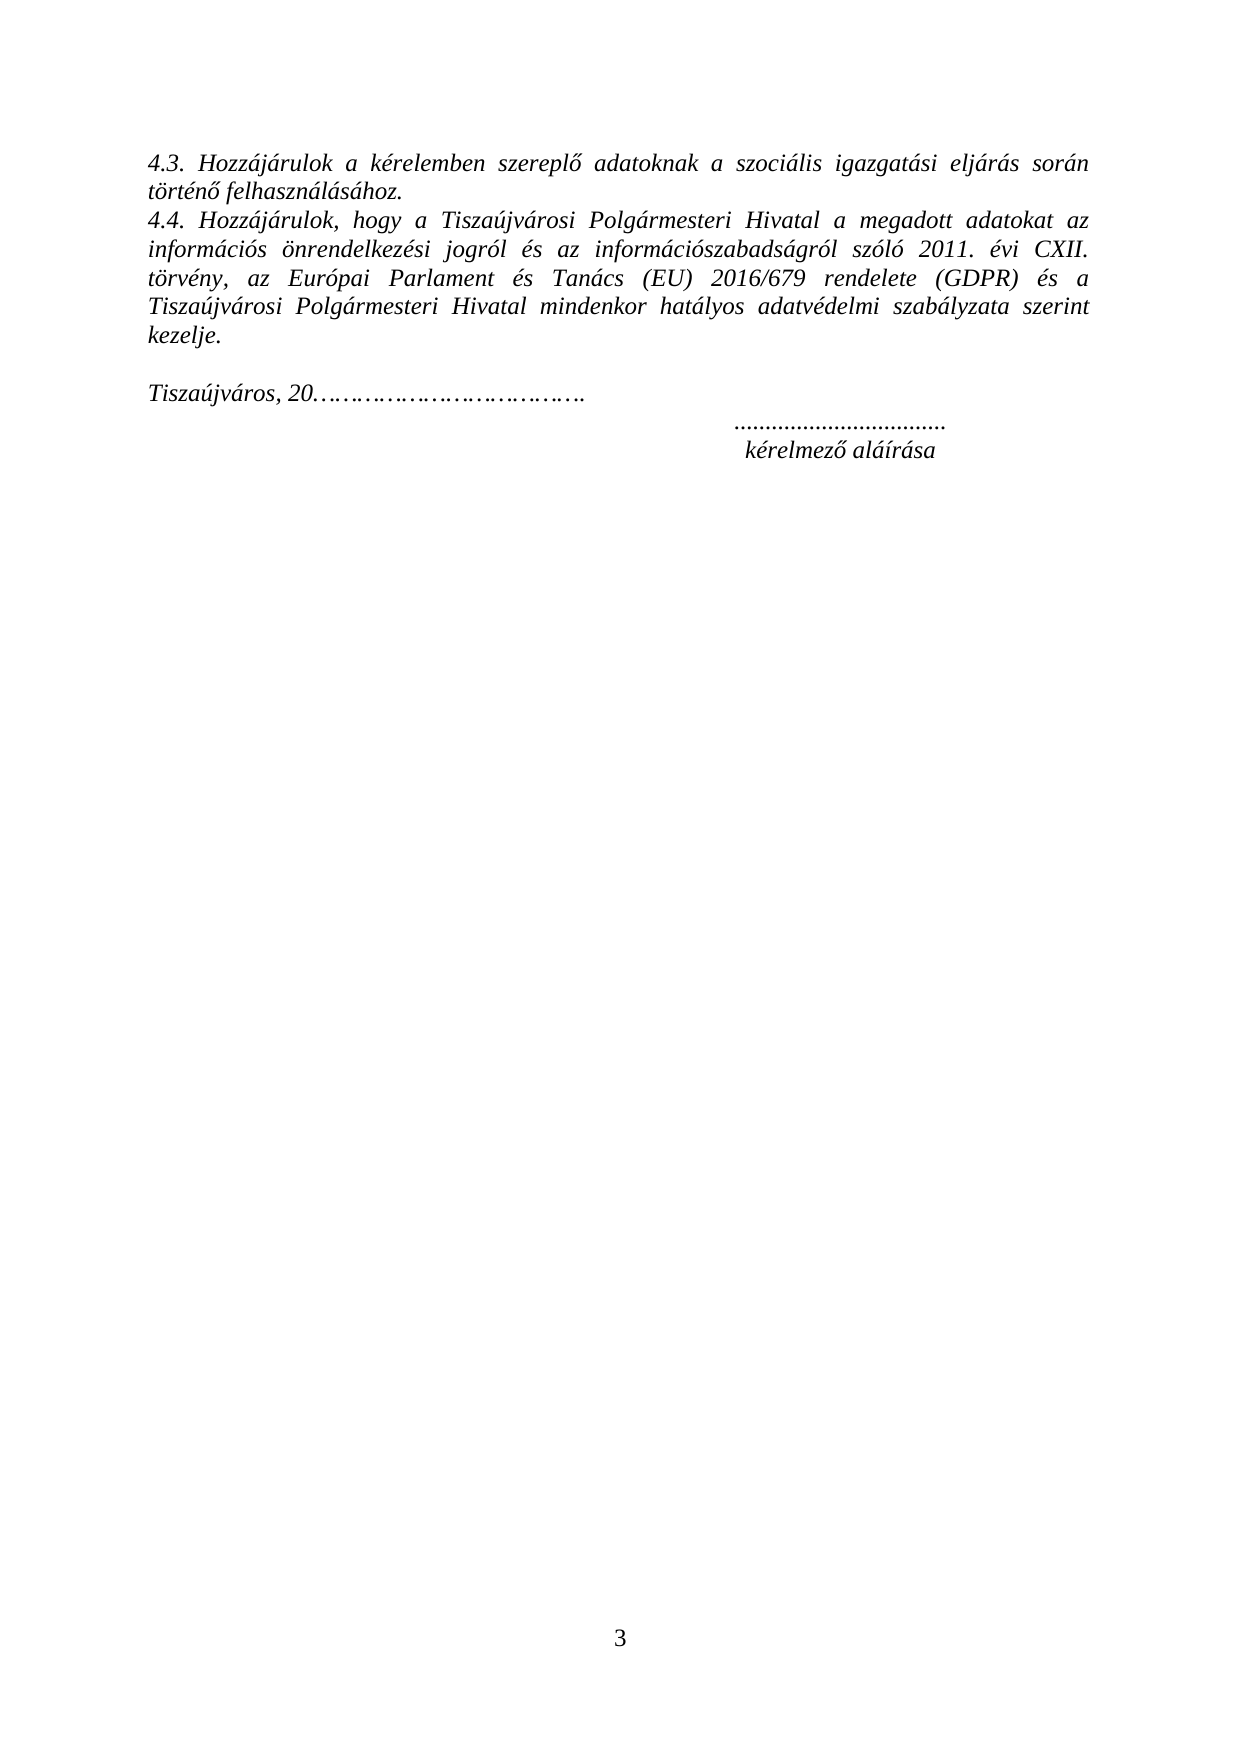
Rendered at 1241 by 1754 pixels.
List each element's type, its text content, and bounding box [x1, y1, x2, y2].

text .................................. [148, 406, 1093, 435]
text kérelmező aláírása [148, 435, 1093, 464]
text 4.4. Hozzájárulok, hogy a Tiszaújvárosi Polgármesteri Hivatal a megadott adatokat az információs önrendelkezési jogról és az információszabadságról szóló 2011. évi CXII. törvény, az Európai Parlament és Tanács (EU) 2016/679 rendelete (GDPR) és a Tiszaújvárosi Polgármesteri Hivatal mindenkor hatályos adatvédelmi szabályzata szerint kezelje. [148, 205, 1093, 349]
text 4.3. Hozzájárulok a kérelemben szereplő adatoknak a szociális igazgatási eljárás során történő felhasználásához. [148, 148, 1093, 205]
text Tiszaújváros, 20………………………………. [148, 378, 1093, 406]
